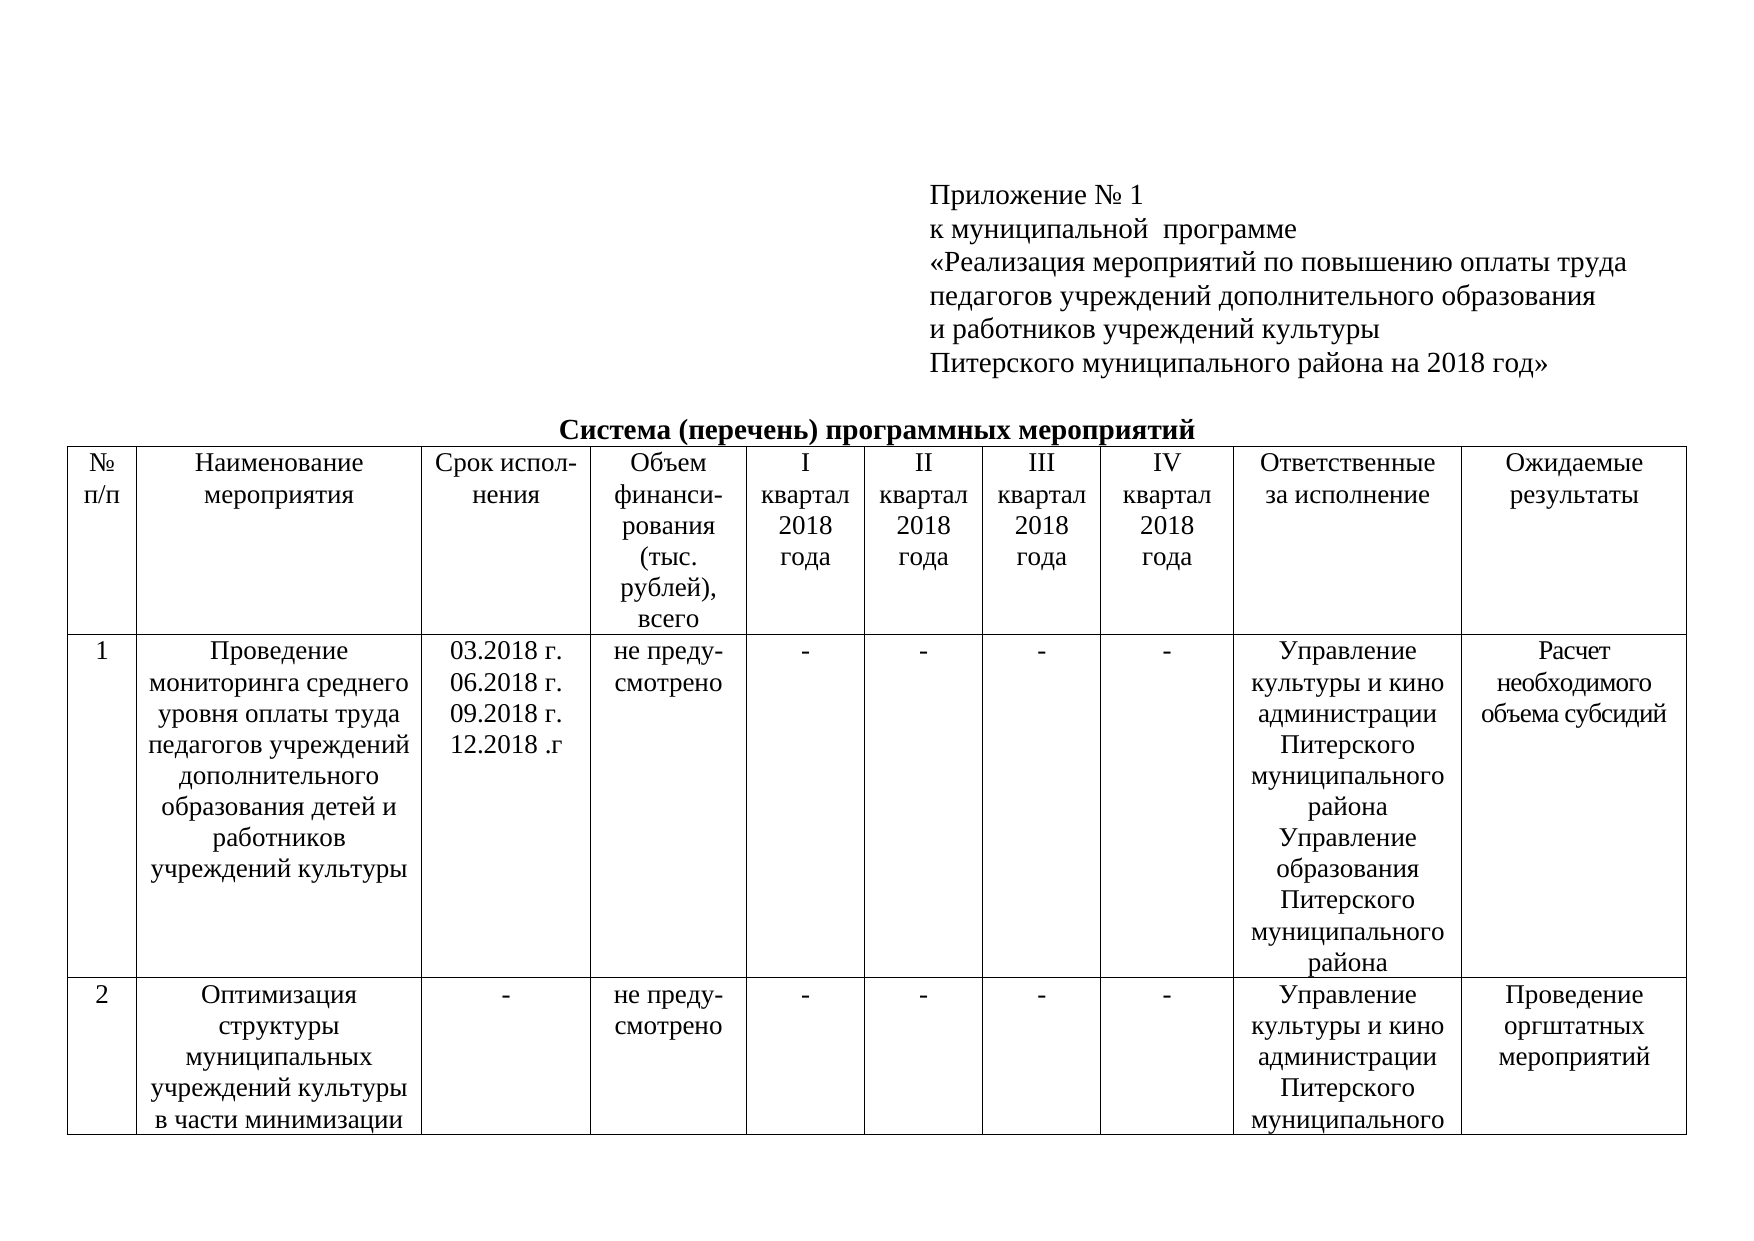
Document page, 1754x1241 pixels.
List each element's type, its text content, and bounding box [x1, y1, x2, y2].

table_header Объем финанси-рования (тыс. рублей), всего [591, 447, 746, 633]
table_cell - [747, 635, 864, 977]
table_cell Расчет необходимого объема субсидий [1462, 635, 1686, 977]
table_cell - [865, 635, 982, 977]
table_header Наименование мероприятия [137, 447, 421, 633]
table_header Срок испол-нения [422, 447, 590, 633]
table_cell 03.2018 г. 06.2018 г. 09.2018 г. 12.2018 .г [422, 635, 590, 977]
table_header IV квартал 2018 года [1101, 447, 1233, 633]
text «Реализация мероприятий по повышению оплаты труда [929, 244, 1636, 278]
table_header I квартал 2018 года [747, 447, 864, 633]
text и работников учреждений культуры [929, 311, 1636, 345]
table_cell - [865, 978, 982, 1134]
table_header Ответственные за исполнение [1234, 447, 1461, 633]
table_cell - [1101, 635, 1233, 977]
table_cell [1234, 978, 1461, 1134]
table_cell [1462, 978, 1686, 1134]
table_cell - [422, 978, 590, 1134]
text Система (перечень) программных мероприятий [118, 412, 1636, 446]
text Питерского муниципального района на 2018 год» [929, 345, 1636, 378]
table_cell - [983, 635, 1100, 977]
table_cell - [1101, 978, 1233, 1134]
table_cell 1 [68, 635, 136, 977]
table_header № п/п [68, 447, 136, 633]
table_cell не преду-смотрено [591, 635, 746, 977]
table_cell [137, 978, 421, 1134]
table_cell Проведение мониторинга среднего уровня оплаты труда педагогов учреждений дополнительного образования детей и работников учреждений культуры [137, 635, 421, 977]
table_cell не преду-смотрено [591, 978, 746, 1134]
text Приложение № 1 [929, 177, 1636, 211]
text к муниципальной программе [929, 211, 1636, 244]
table_header III квартал 2018 года [983, 447, 1100, 633]
table_cell - [983, 978, 1100, 1134]
text педагогов учреждений дополнительного образования [929, 278, 1636, 311]
table_cell - [747, 978, 864, 1134]
table_cell Управление культуры и кино администрации Питерского муниципального района Управление образования Питерского муниципального района [1234, 635, 1461, 977]
table_header II квартал 2018 года [865, 447, 982, 633]
table_cell 2 [68, 978, 136, 1134]
table_header Ожидаемые результаты [1462, 447, 1686, 633]
